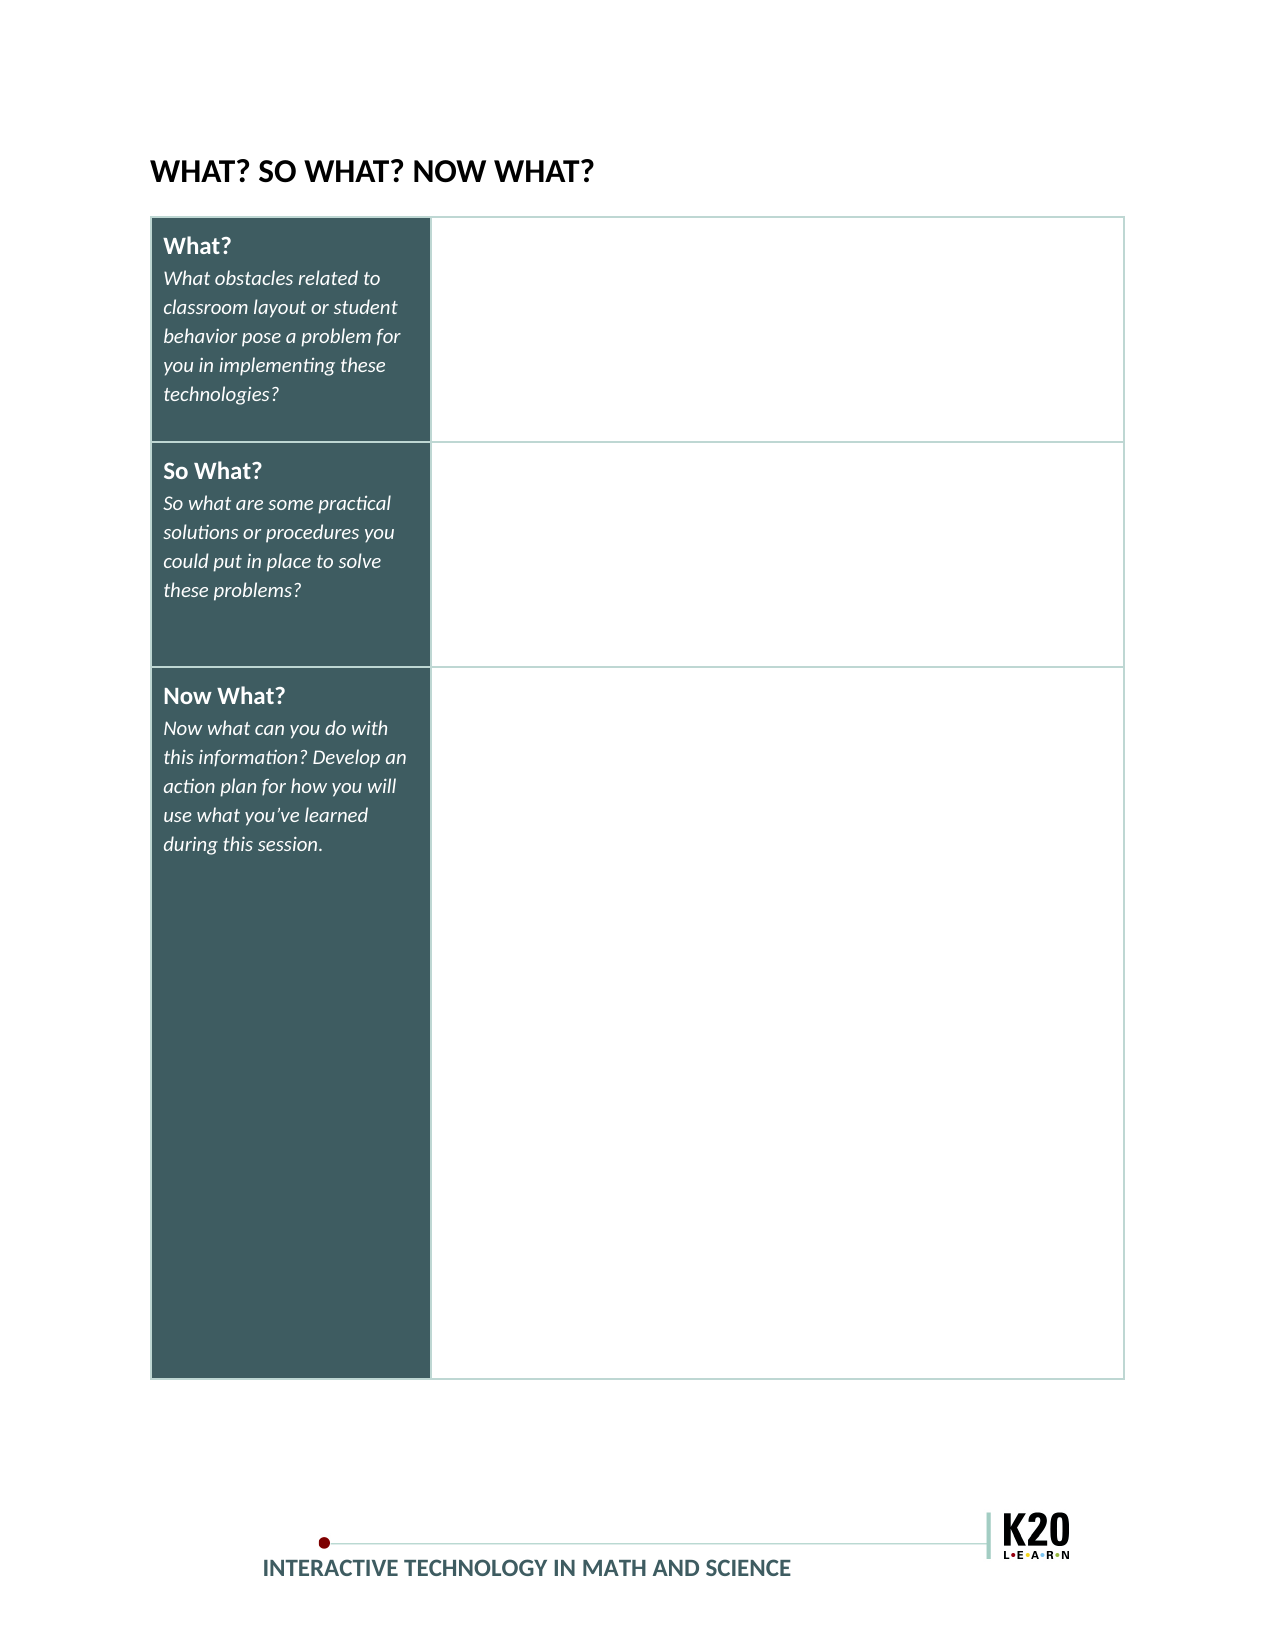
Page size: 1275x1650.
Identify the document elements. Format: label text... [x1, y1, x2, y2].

table_cell So What? So what are some practical solutions or procedures you could put in place to solve these problems? [152, 443, 430, 666]
picture [318, 1509, 1069, 1562]
table_header What? What obstacles related to classroom layout or student behavior pose a problem for you in implementing these technologies? [152, 218, 430, 441]
table_header [432, 218, 1123, 441]
title What? So What? Now What? [150, 150, 1125, 191]
table_cell Now What? Now what can you do with this information? Develop an action plan for how you will use what you’ve learned during this session. [152, 668, 430, 1378]
table_cell [432, 668, 1123, 1378]
table_cell [432, 443, 1123, 666]
